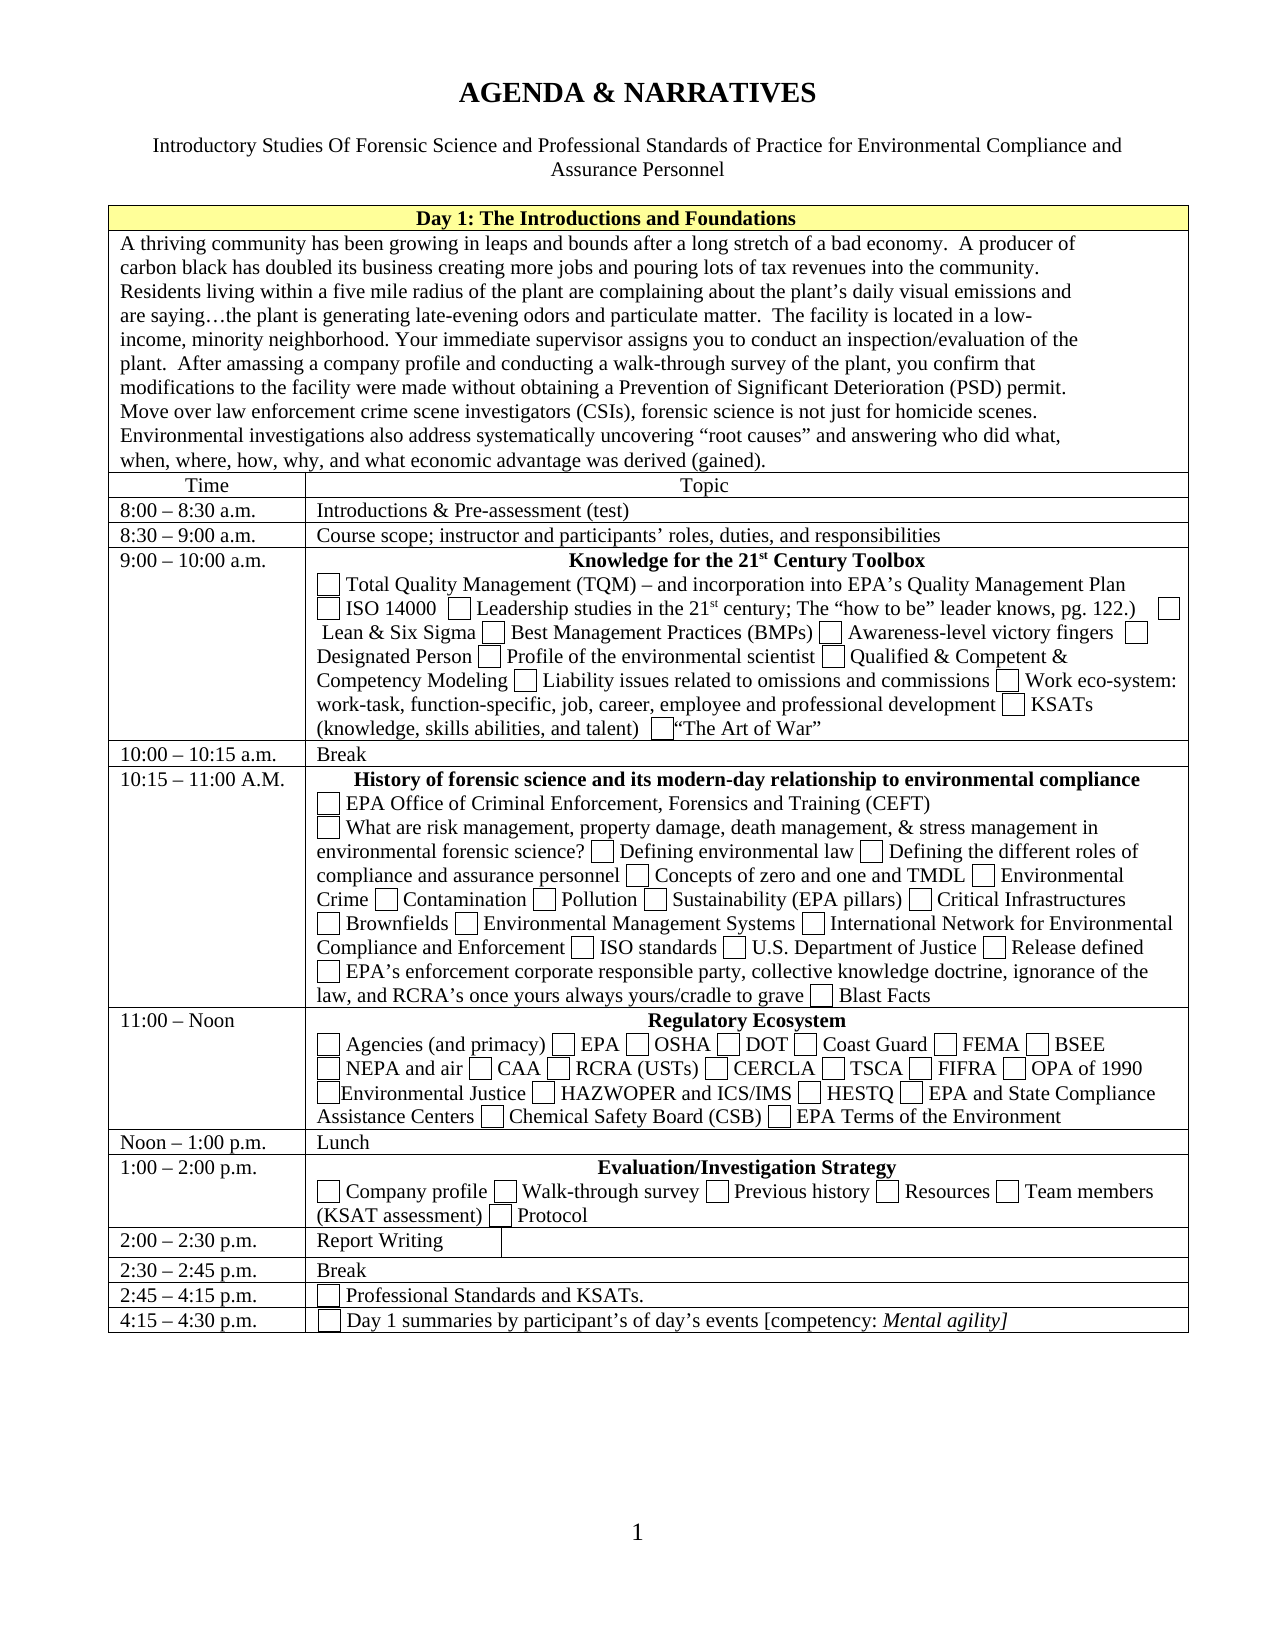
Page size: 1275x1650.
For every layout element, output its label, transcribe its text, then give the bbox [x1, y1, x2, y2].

table_cell Report Writing [306, 1228, 501, 1257]
table_cell Break [306, 741, 1188, 766]
table_cell 10:00 – 10:15 a.m. [109, 741, 305, 766]
table_cell [502, 1228, 1188, 1257]
table_cell 1:00 – 2:00 p.m. [109, 1155, 305, 1227]
table_cell 11:00 – Noon [109, 1008, 305, 1128]
table_cell Professional Standards and KSATs. [306, 1283, 1188, 1307]
table_cell 2:45 – 4:15 p.m. [109, 1283, 305, 1307]
table_cell Knowledge for the 21st Century Toolbox Total Quality Management (TQM) – and incorporation into EPA’s Quality Management Plan ISO 14000 Leadership studies in the 21st century; The “how to be” leader knows, pg. 122.) Lean & Six Sigma Best Management Practices (BMPs) Awareness-level victory fingers Designated Person Profile of the environmental scientist Qualified & Competent & Competency Modeling Liability issues related to omissions and commissions Work eco-system: work-task, function-specific, job, career, employee and professional development KSATs (knowledge, skills abilities, and talent) “The Art of War” [306, 548, 1188, 740]
table_cell History of forensic science and its modern-day relationship to environmental compliance EPA Office of Criminal Enforcement, Forensics and Training (CEFT) What are risk management, property damage, death management, & stress management in environmental forensic science? Defining environmental law Defining the different roles of compliance and assurance personnel Concepts of zero and one and TMDL Environmental Crime Contamination Pollution Sustainability (EPA pillars) Critical Infrastructures Brownfields Environmental Management Systems International Network for Environmental Compliance and Enforcement ISO standards U.S. Department of Justice Release defined EPA’s enforcement corporate responsible party, collective knowledge doctrine, ignorance of the law, and RCRA’s once yours always yours/cradle to grave Blast Facts [306, 767, 1188, 1007]
text AGENDA & NARRATIVES [120, 75, 1155, 108]
table_cell Course scope; instructor and participants’ roles, duties, and responsibilities [306, 523, 1188, 547]
table_cell Break [306, 1258, 1188, 1282]
table_cell 8:00 – 8:30 a.m. [109, 498, 305, 522]
table_cell 4:15 – 4:30 p.m. [109, 1308, 305, 1332]
table_header Day 1: The Introductions and Foundations [109, 206, 1188, 230]
table_cell A thriving community has been growing in leaps and bounds after a long stretch of a bad economy. A producer of carbon black has doubled its business creating more jobs and pouring lots of tax revenues into the community. Residents living within a five mile radius of the plant are complaining about the plant’s daily visual emissions and are saying…the plant is generating late-evening odors and particulate matter. The facility is located in a low-income, minority neighborhood. Your immediate supervisor assigns you to conduct an inspection/evaluation of the plant. After amassing a company profile and conducting a walk-through survey of the plant, you confirm that modifications to the facility were made without obtaining a Prevention of Significant Deterioration (PSD) permit. Move over law enforcement crime scene investigators (CSIs), forensic science is not just for homicide scenes. Environmental investigations also address systematically uncovering “root causes” and answering who did what, when, where, how, why, and what economic advantage was derived (gained). [109, 231, 1188, 472]
table_cell Day 1 summaries by participant’s of day’s events [competency: Mental agility] [306, 1308, 1188, 1332]
table_cell Topic [306, 473, 1188, 497]
table_cell Regulatory Ecosystem Agencies (and primacy) EPA OSHA DOT Coast Guard FEMA BSEE NEPA and air CAA RCRA (USTs) CERCLA TSCA FIFRA OPA of 1990 Environmental Justice HAZWOPER and ICS/IMS HESTQ EPA and State Compliance Assistance Centers Chemical Safety Board (CSB) EPA Terms of the Environment [306, 1008, 1188, 1128]
table_cell 8:30 – 9:00 a.m. [109, 523, 305, 547]
table_cell 10:15 – 11:00 A.M. [109, 767, 305, 1007]
table_cell Lunch [306, 1130, 1188, 1154]
table_cell Time [109, 473, 305, 497]
table_cell 2:00 – 2:30 p.m. [109, 1228, 305, 1257]
table_cell Introductions & Pre-assessment (test) [306, 498, 1188, 522]
text Introductory Studies Of Forensic Science and Professional Standards of Practice for Environmental Compliance and Assurance Personnel [120, 133, 1155, 181]
table_cell 2:30 – 2:45 p.m. [109, 1258, 305, 1282]
table_cell 9:00 – 10:00 a.m. [109, 548, 305, 740]
table_cell Noon – 1:00 p.m. [109, 1130, 305, 1154]
table_cell Evaluation/Investigation Strategy Company profile Walk-through survey Previous history Resources Team members (KSAT assessment) Protocol [306, 1155, 1188, 1227]
